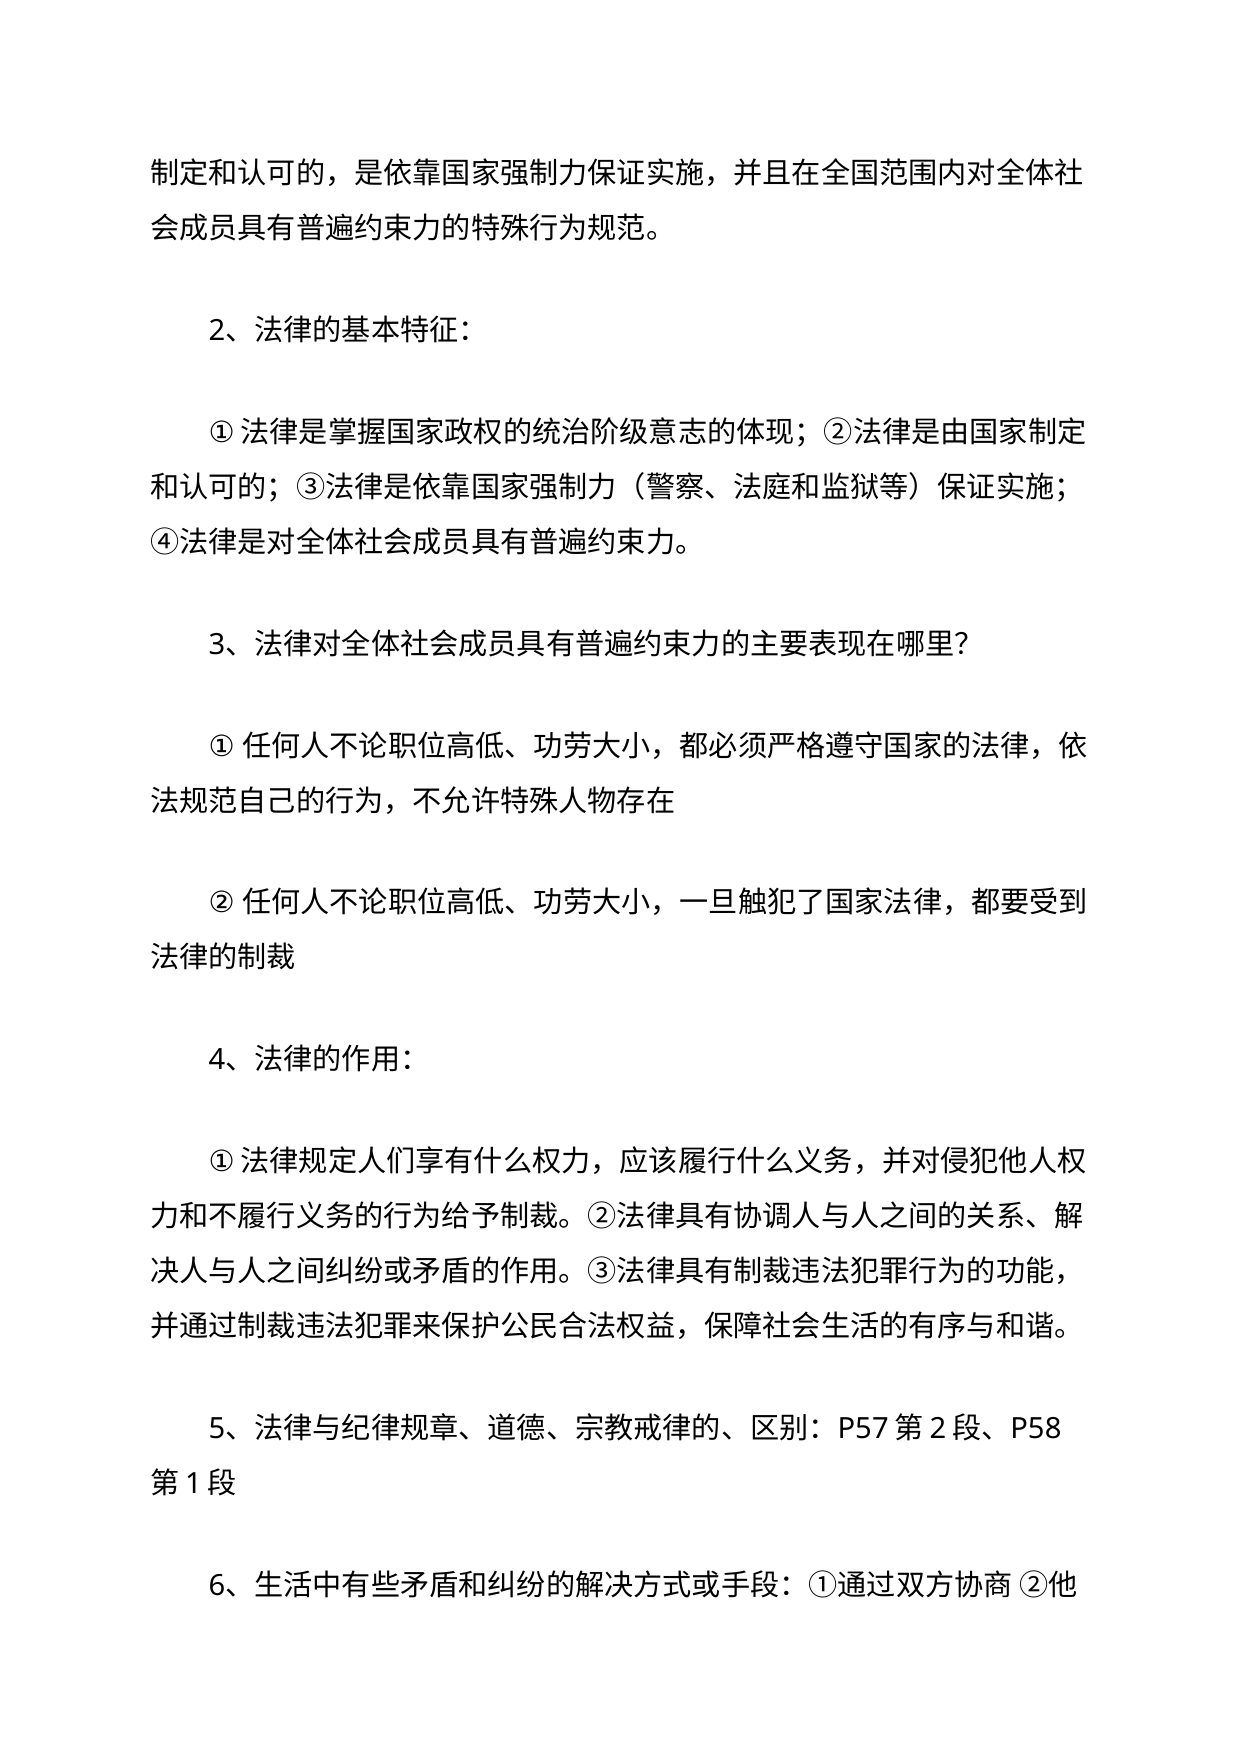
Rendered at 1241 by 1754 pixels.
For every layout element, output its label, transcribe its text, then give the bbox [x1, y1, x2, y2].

text 2、法律的基本特征： [150, 307, 1090, 349]
text ② 任何人不论职位高低、功劳大小，一旦触犯了国家法律，都要受到法律的制裁 [150, 879, 1090, 976]
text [150, 150, 1090, 247]
text 3、法律对全体社会成员具有普遍约束力的主要表现在哪里？ [150, 620, 1090, 663]
text 4、法律的作用： [150, 1036, 1090, 1078]
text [150, 1561, 1090, 1604]
text 5、法律与纪律规章、道德、宗教戒律的、区别：P57第2段、P58第1段 [150, 1404, 1090, 1502]
text ①法律规定人们享有什么权力，应该履行什么义务，并对侵犯他人权力和不履行义务的行为给予制裁。②法律具有协调人与人之间的关系、解决人与人之间纠纷或矛盾的作用。③法律具有制裁违法犯罪行为的功能，并通过制裁违法犯罪来保护公民合法权益，保障社会生活的有序与和谐。 [150, 1138, 1090, 1345]
text ① 任何人不论职位高低、功劳大小，都必须严格遵守国家的法律，依法规范自己的行为，不允许特殊人物存在 [150, 722, 1090, 819]
text ①法律是掌握国家政权的统治阶级意志的体现；②法律是由国家制定和认可的；③法律是依靠国家强制力（警察、法庭和监狱等）保证实施；④法律是对全体社会成员具有普遍约束力。 [150, 409, 1090, 561]
